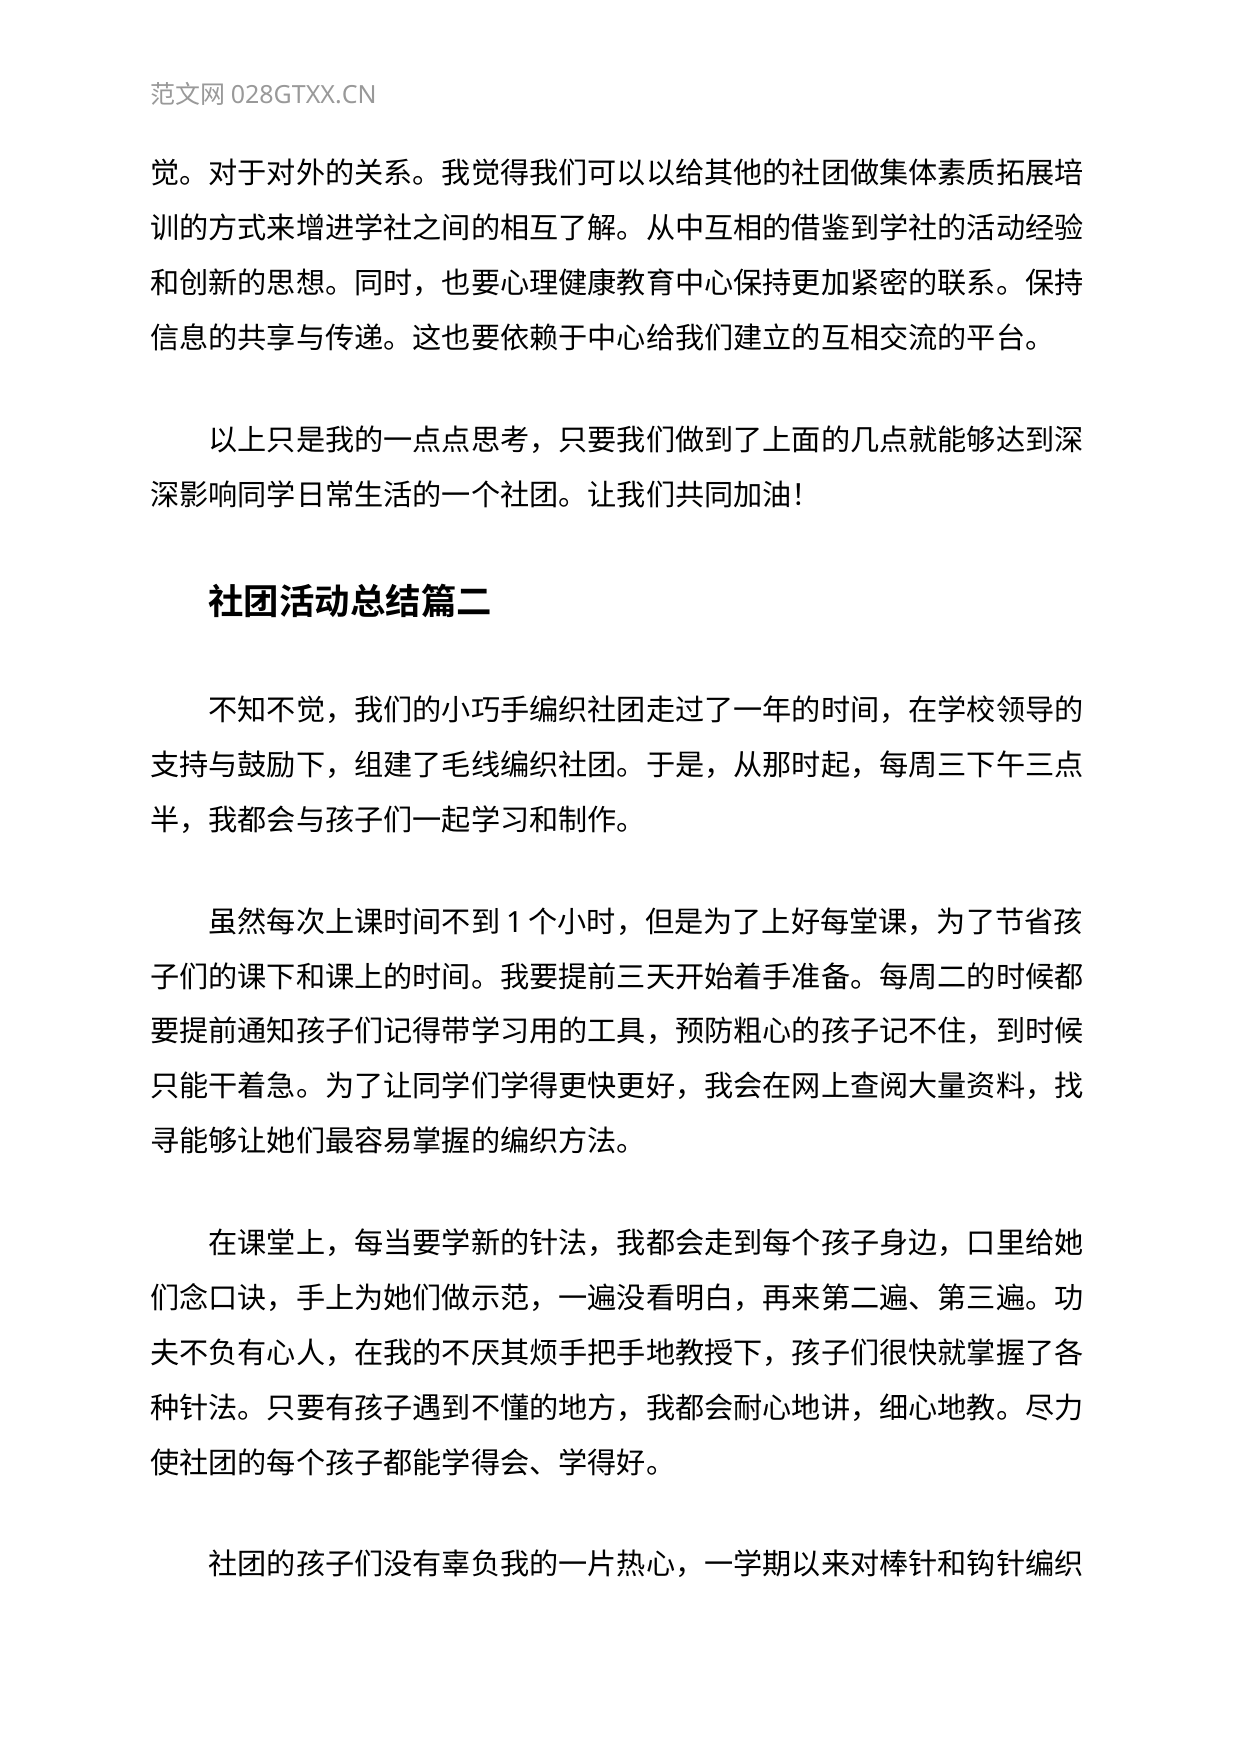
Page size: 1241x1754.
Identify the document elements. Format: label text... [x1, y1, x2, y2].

text 不知不觉，我们的小巧手编织社团走过了一年的时间，在学校领导的支持与鼓励下，组建了毛线编织社团。于是，从那时起，每周三下午三点半，我都会与孩子们一起学习和制作。 [150, 687, 1090, 839]
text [150, 150, 1090, 357]
text 虽然每次上课时间不到1个小时，但是为了上好每堂课，为了节省孩子们的课下和课上的时间。我要提前三天开始着手准备。每周二的时候都要提前通知孩子们记得带学习用的工具，预防粗心的孩子记不住，到时候只能干着急。为了让同学们学得更快更好，我会在网上查阅大量资料，找寻能够让她们最容易掌握的编织方法。 [150, 898, 1090, 1160]
text 以上只是我的一点点思考，只要我们做到了上面的几点就能够达到深深影响同学日常生活的一个社团。让我们共同加油！ [150, 416, 1090, 514]
text 在课堂上，每当要学新的针法，我都会走到每个孩子身边，口里给她们念口诀，手上为她们做示范，一遍没看明白，再来第二遍、第三遍。功夫不负有心人，在我的不厌其烦手把手地教授下，孩子们很快就掌握了各种针法。只要有孩子遇到不懂的地方，我都会耐心地讲，细心地教。尽力使社团的每个孩子都能学得会、学得好。 [150, 1219, 1090, 1481]
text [150, 1541, 1090, 1583]
text 社团活动总结篇二 [150, 573, 1090, 624]
